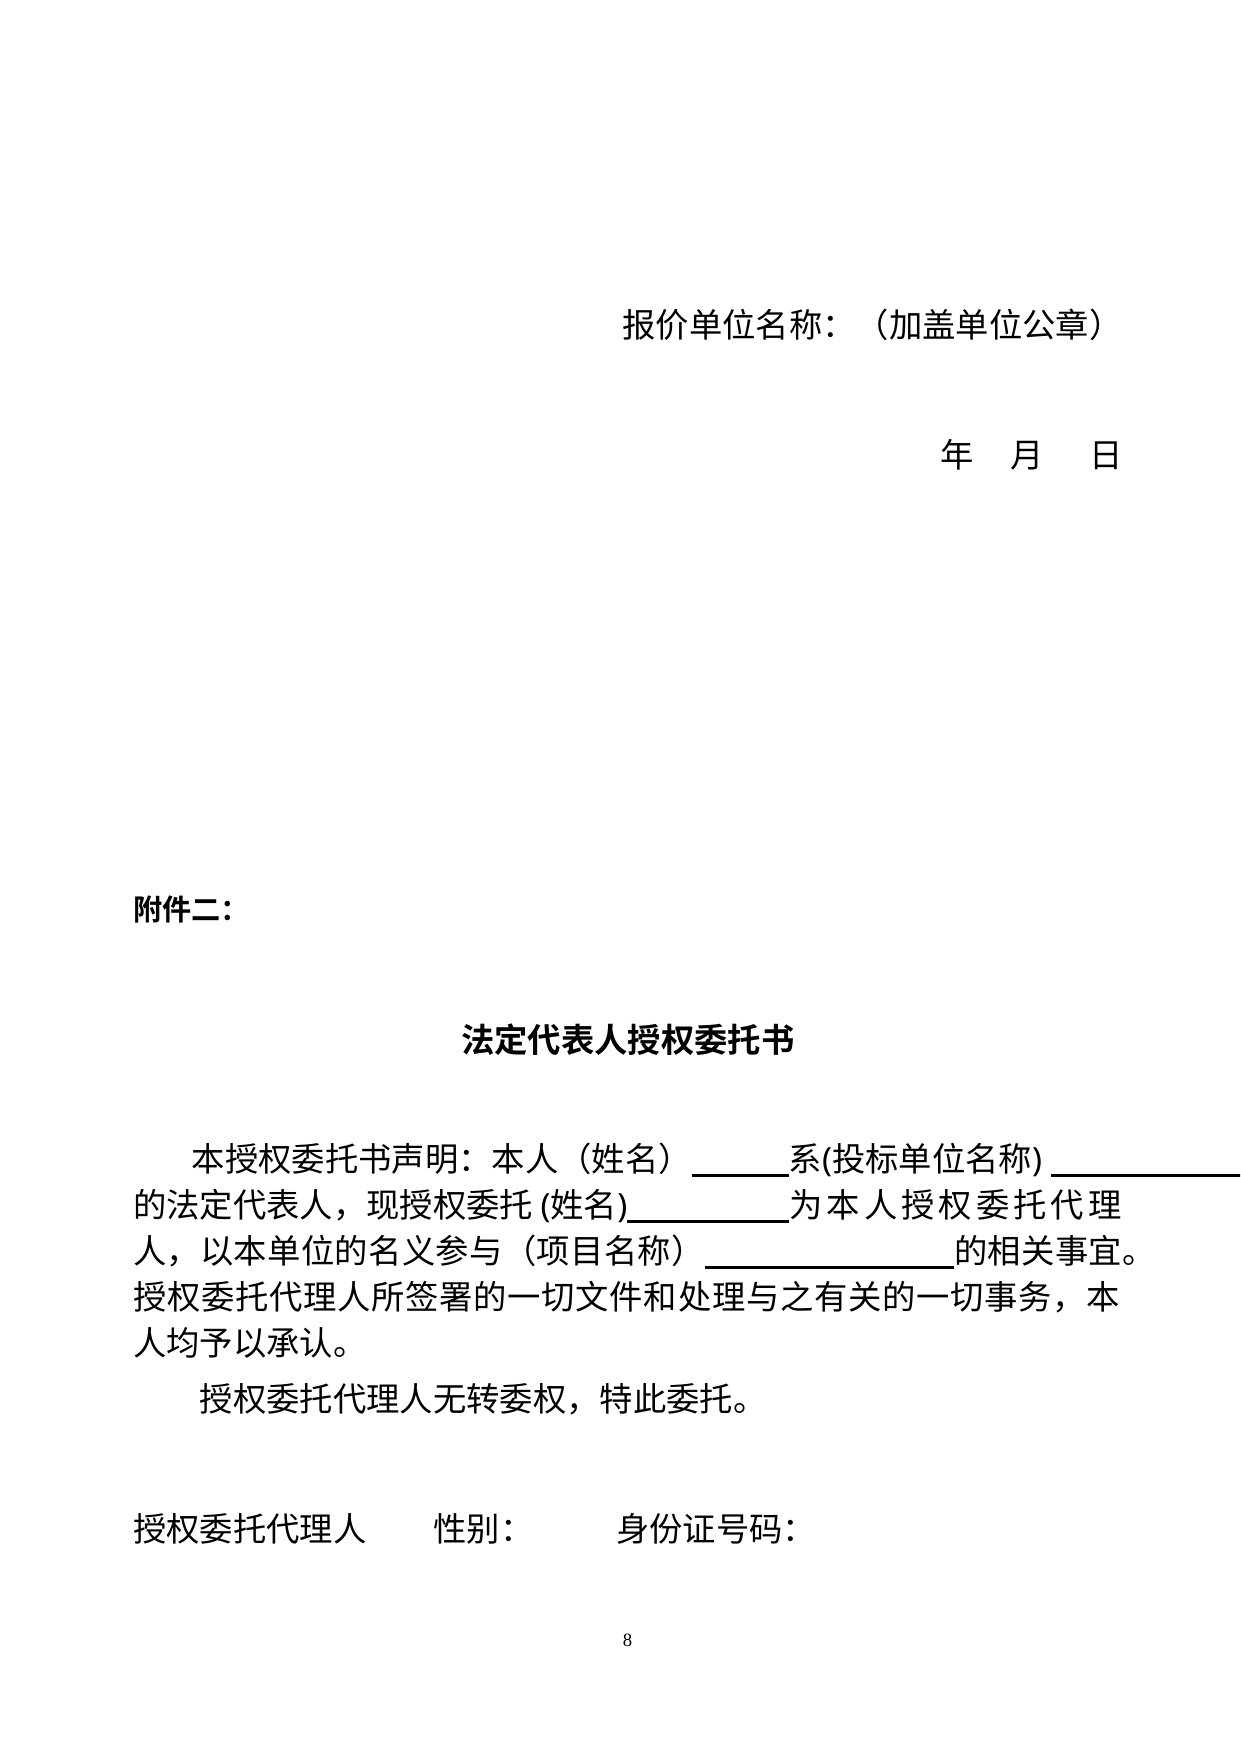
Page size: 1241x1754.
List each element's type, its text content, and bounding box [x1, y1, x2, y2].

text 法定代表人授权委托书 [133, 1005, 1122, 1070]
text 本授权委托书声明：本人（姓名） 系(投标单位名称) 的法定代表人，现授权委托 (姓名) 为本人授权委托代理人，以本单位的名义参与（项目名称） 的相关事宜。授权委托代理人所签署的一切文件和处理与之有关的一切事务，本人均予以承认。 [133, 1135, 1122, 1364]
text 报价单位名称：（加盖单位公章） [133, 290, 1122, 355]
text 授权委托代理人无转委权，特此委托。 [133, 1364, 1122, 1429]
text 年 月 日 [133, 420, 1122, 485]
text 附件二： [133, 875, 1122, 940]
text 授权委托代理人 性别： 身份证号码： [133, 1494, 1122, 1559]
